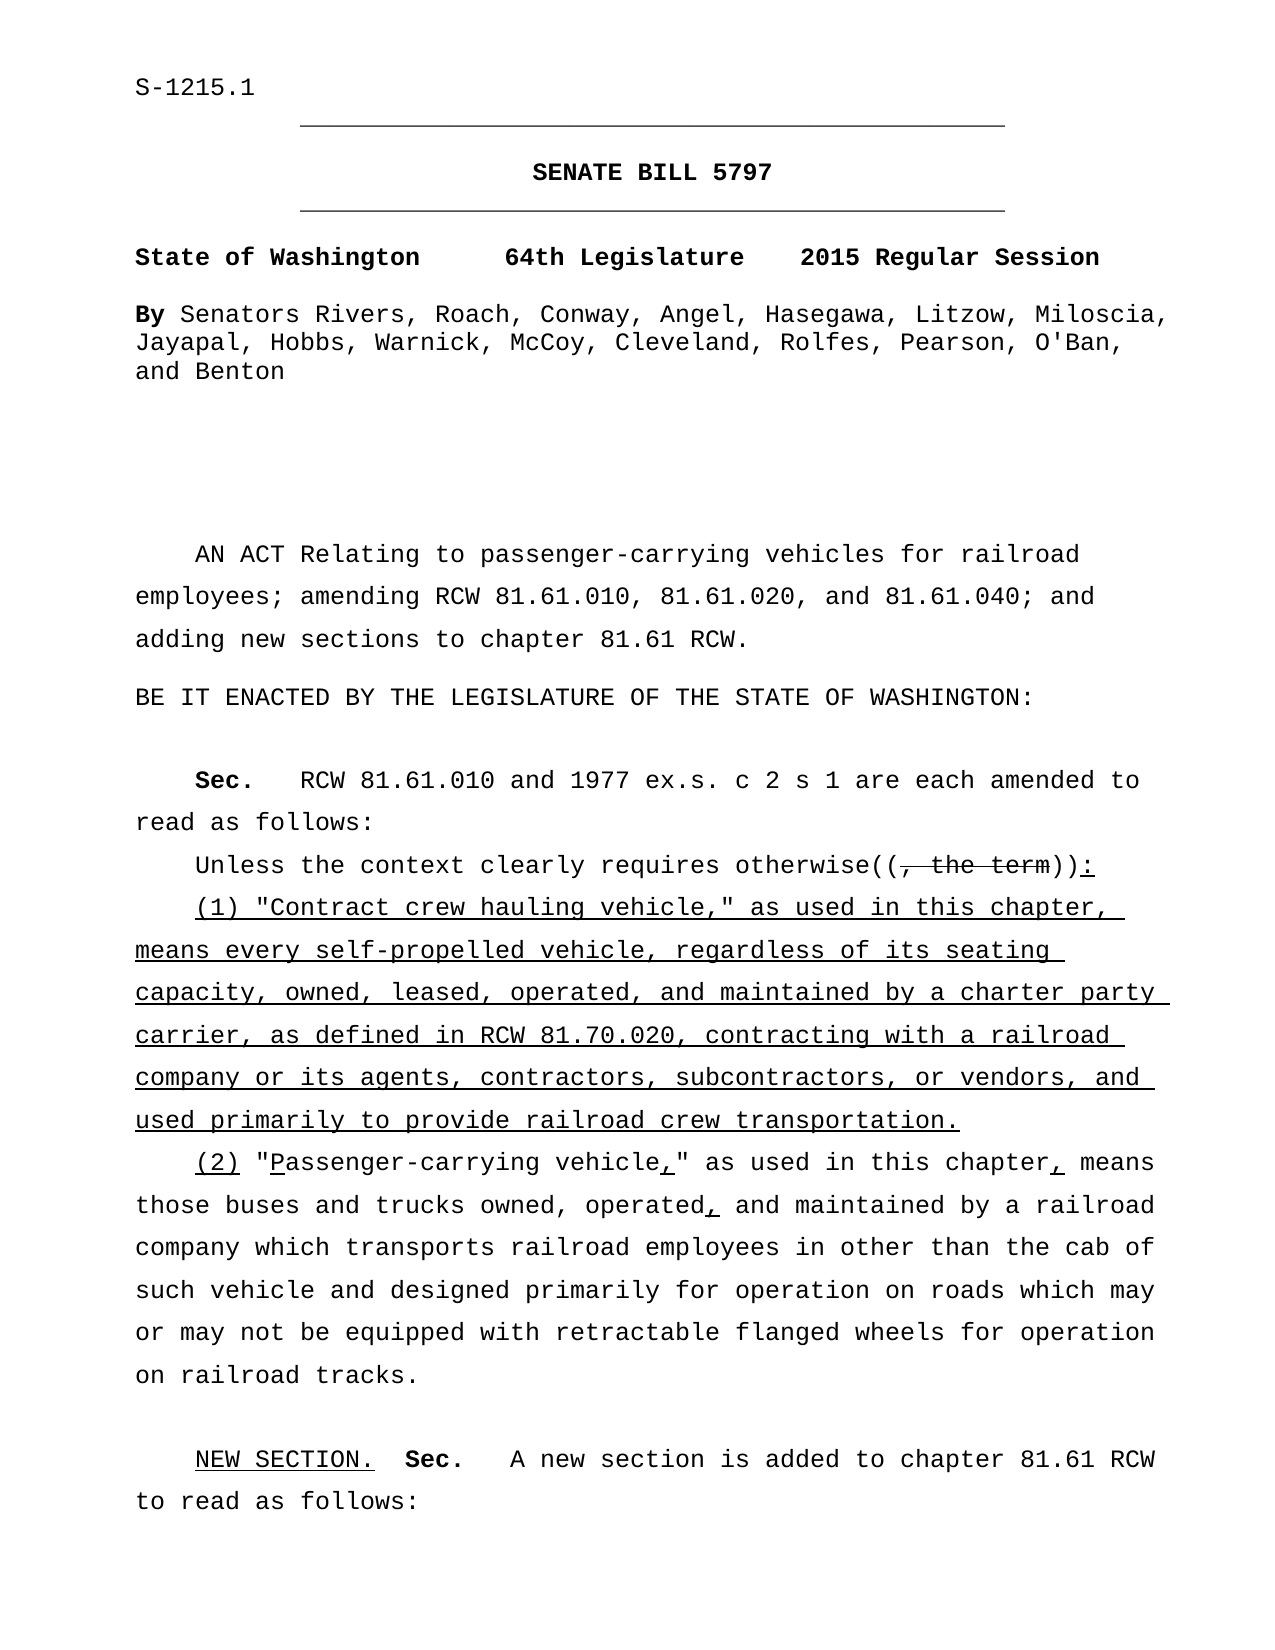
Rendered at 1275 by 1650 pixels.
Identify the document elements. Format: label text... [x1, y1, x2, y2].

text (1) "Contract crew hauling vehicle," as used in this chapter, means every self-propelled vehicle, regardless of its seating capacity, owned, leased, operated, and maintained by a charter party carrier, as defined in RCW 81.70.020, contracting with a railroad company or its agents, contractors, subcontractors, or vendors, and used primarily to provide railroad crew transportation. [135, 882, 1170, 1003]
text NEW SECTION. Sec. A new section is added to chapter 81.61 RCW to read as follows: [135, 1433, 1170, 1518]
text (2) "Passenger-carrying vehicle," as used in this chapter, means those buses and trucks owned, operated, and maintained by a railroad company which transports railroad employees in other than the cab of such vehicle and designed primarily for operation on roads which may or may not be equipped with retractable flanged wheels for operation on railroad tracks. [135, 1137, 1170, 1392]
text SENATE BILL 5797 [135, 160, 1170, 188]
text By Senators Rivers, Roach, Conway, Angel, Hasegawa, Litzow, Miloscia, Jayapal, Hobbs, Warnick, McCoy, Cleveland, Rolfes, Pearson, O'Ban, and Benton [135, 302, 1170, 387]
text State of Washington 64th Legislature 2015 Regular Session [135, 245, 1170, 273]
text S-1215.1 [135, 75, 1170, 103]
text _______________________________________________ [135, 188, 1170, 217]
text _______________________________________________ [135, 103, 1170, 132]
text Sec. RCW 81.61.010 and 1977 ex.s. c 2 s 1 are each amended to read as follows: [135, 754, 1170, 839]
text BE IT ENACTED BY THE LEGISLATURE OF THE STATE OF WASHINGTON: [135, 684, 1170, 712]
text Unless the context clearly requires otherwise((, the term)): [135, 839, 1170, 882]
text (1) "Contract crew hauling vehicle," as used in this chapter, means every self-propelled vehicle, regardless of its seating capacity, owned, leased, operated, and maintained by a charter party carrier, as defined in RCW 81.70.020, contracting with a railroad company or its agents, contractors, subcontractors, or vendors, and used primarily to provide railroad crew transportation. [135, 1005, 1170, 1137]
text AN ACT Relating to passenger-carrying vehicles for railroad employees; amending RCW 81.61.010, 81.61.020, and 81.61.040; and adding new sections to chapter 81.61 RCW. [135, 528, 1170, 656]
